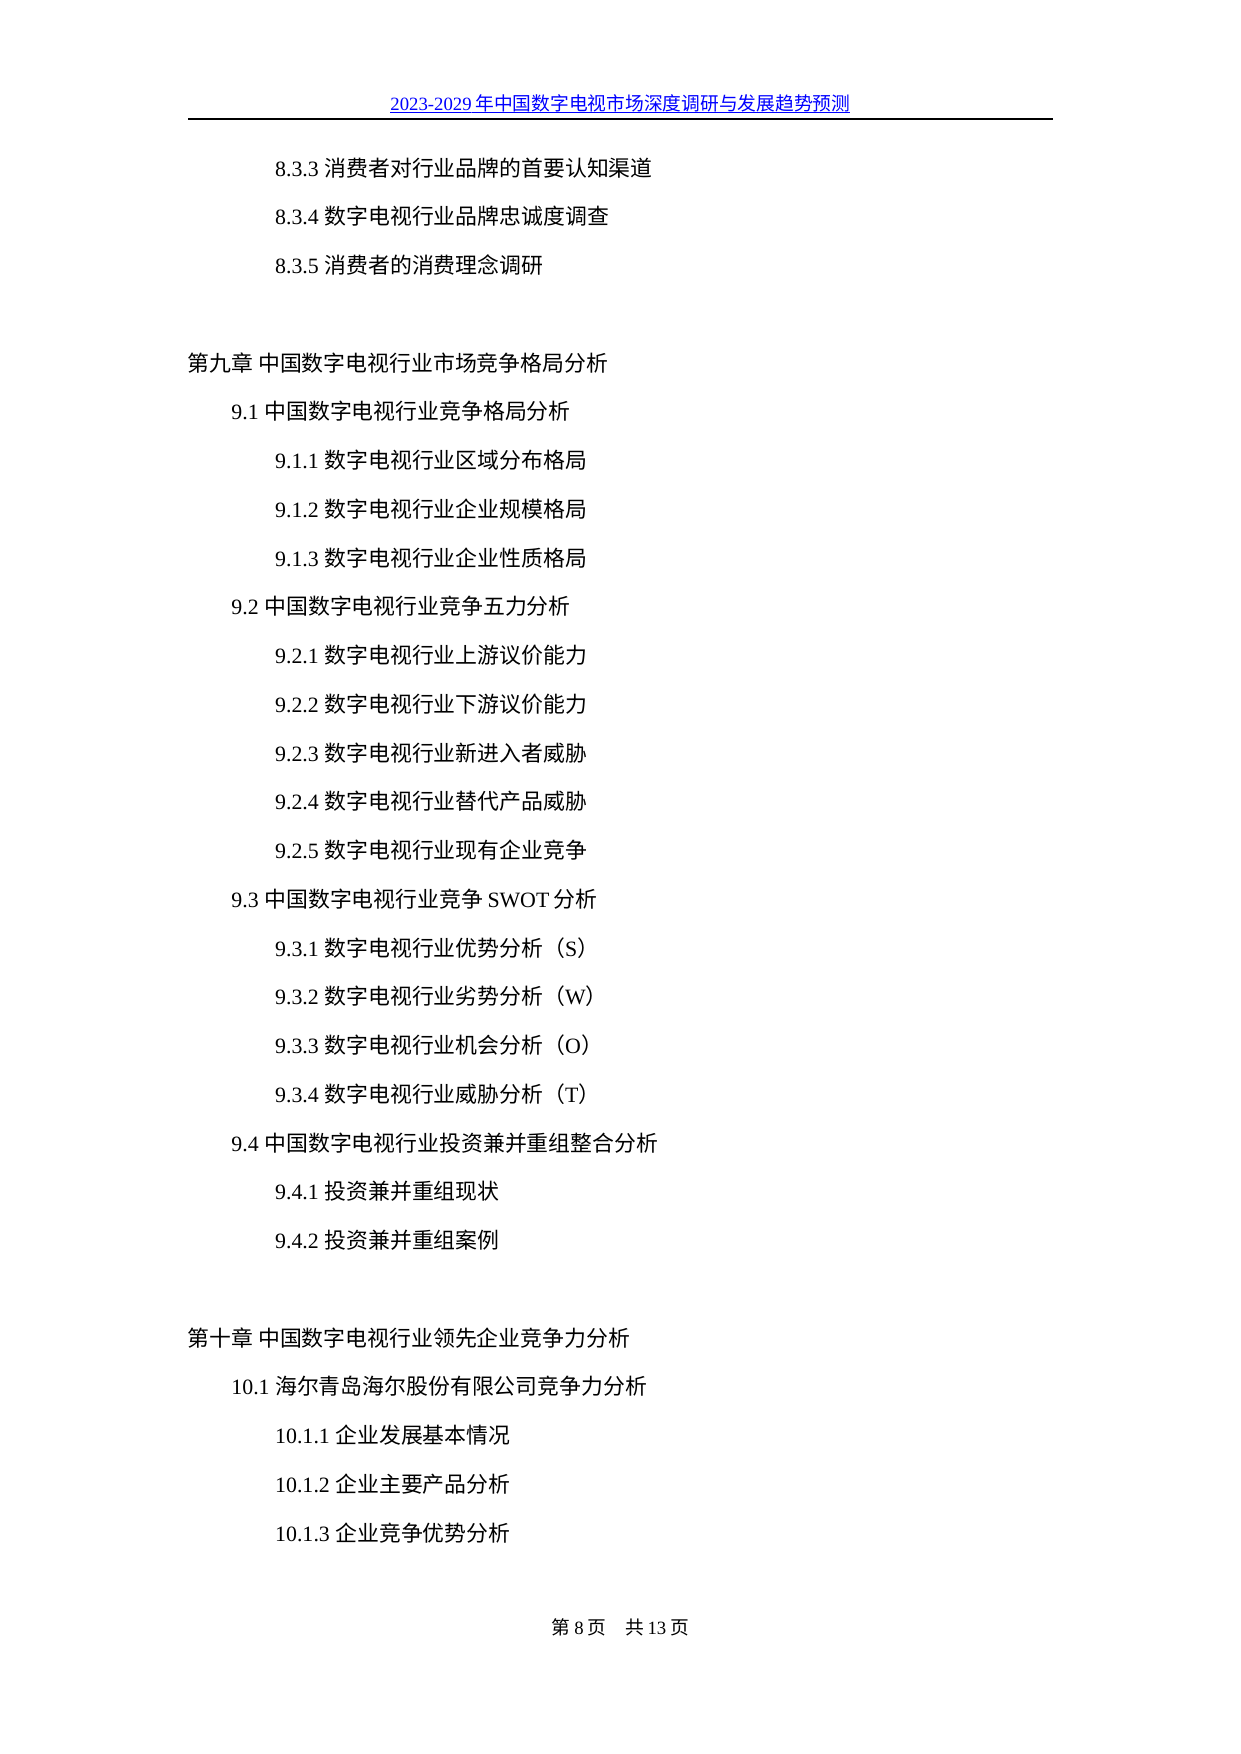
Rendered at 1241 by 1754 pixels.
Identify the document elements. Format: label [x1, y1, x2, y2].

text [187, 150, 1053, 1548]
